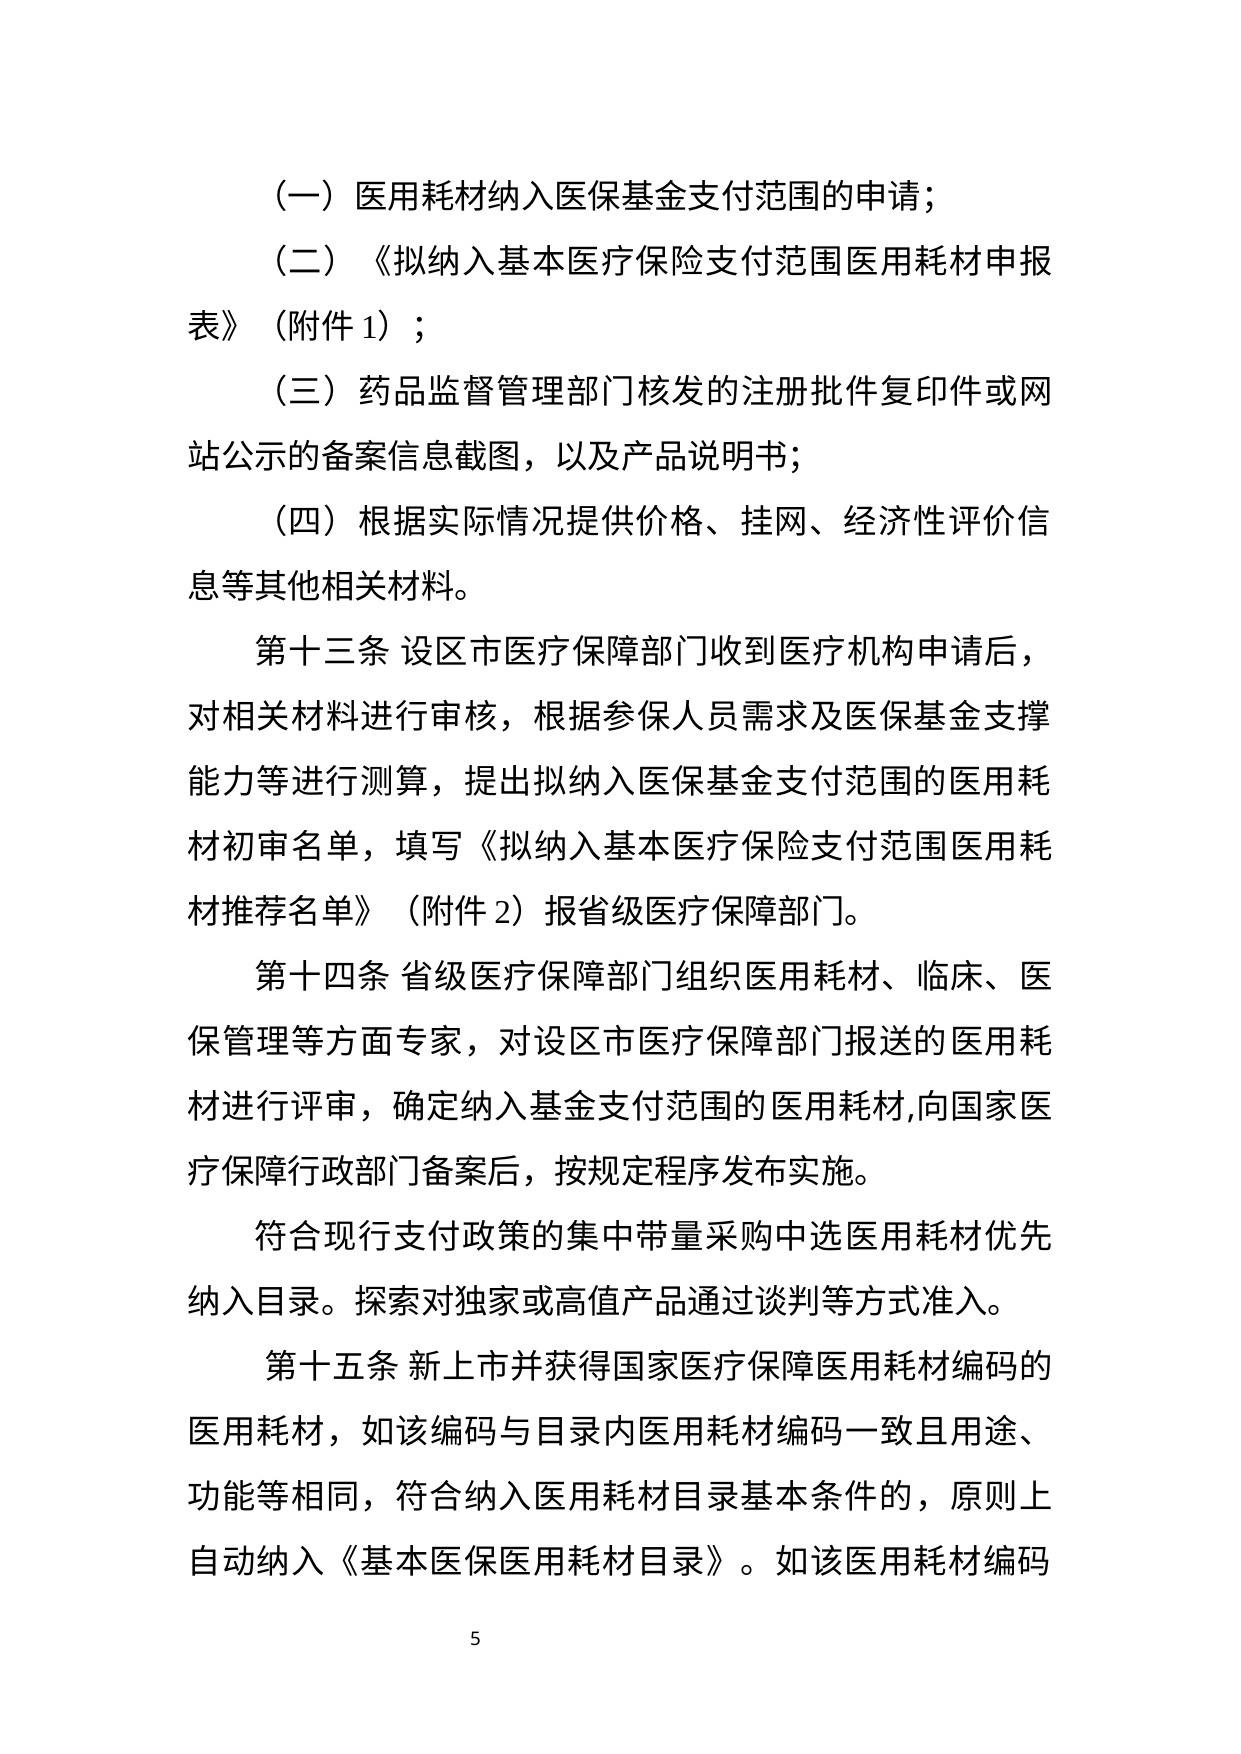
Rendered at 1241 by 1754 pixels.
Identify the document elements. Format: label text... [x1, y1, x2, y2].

text （四）根据实际情况提供价格、挂网、经济性评价信息等其他相关材料。 [187, 487, 1053, 617]
text 第十四条 省级医疗保障部门组织医用耗材、临床、医保管理等方面专家，对设区市医疗保障部门报送的医用耗材进行评审，确定纳入基金支付范围的医用耗材,向国家医疗保障行政部门备案后，按规定程序发布实施。 [187, 942, 1053, 1202]
text （二）《拟纳入基本医疗保险支付范围医用耗材申报表》（附件1）； [187, 227, 1053, 357]
text 第十三条 设区市医疗保障部门收到医疗机构申请后，对相关材料进行审核，根据参保人员需求及医保基金支撑能力等进行测算，提出拟纳入医保基金支付范围的医用耗材初审名单，填写《拟纳入基本医疗保险支付范围医用耗材推荐名单》（附件2）报省级医疗保障部门。 [187, 617, 1053, 942]
text （一）医用耗材纳入医保基金支付范围的申请； [187, 162, 1053, 227]
text 符合现行支付政策的集中带量采购中选医用耗材优先纳入目录。探索对独家或高值产品通过谈判等方式准入。 [187, 1202, 1053, 1332]
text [187, 1332, 1053, 1592]
text （三）药品监督管理部门核发的注册批件复印件或网站公示的备案信息截图，以及产品说明书； [187, 357, 1053, 487]
